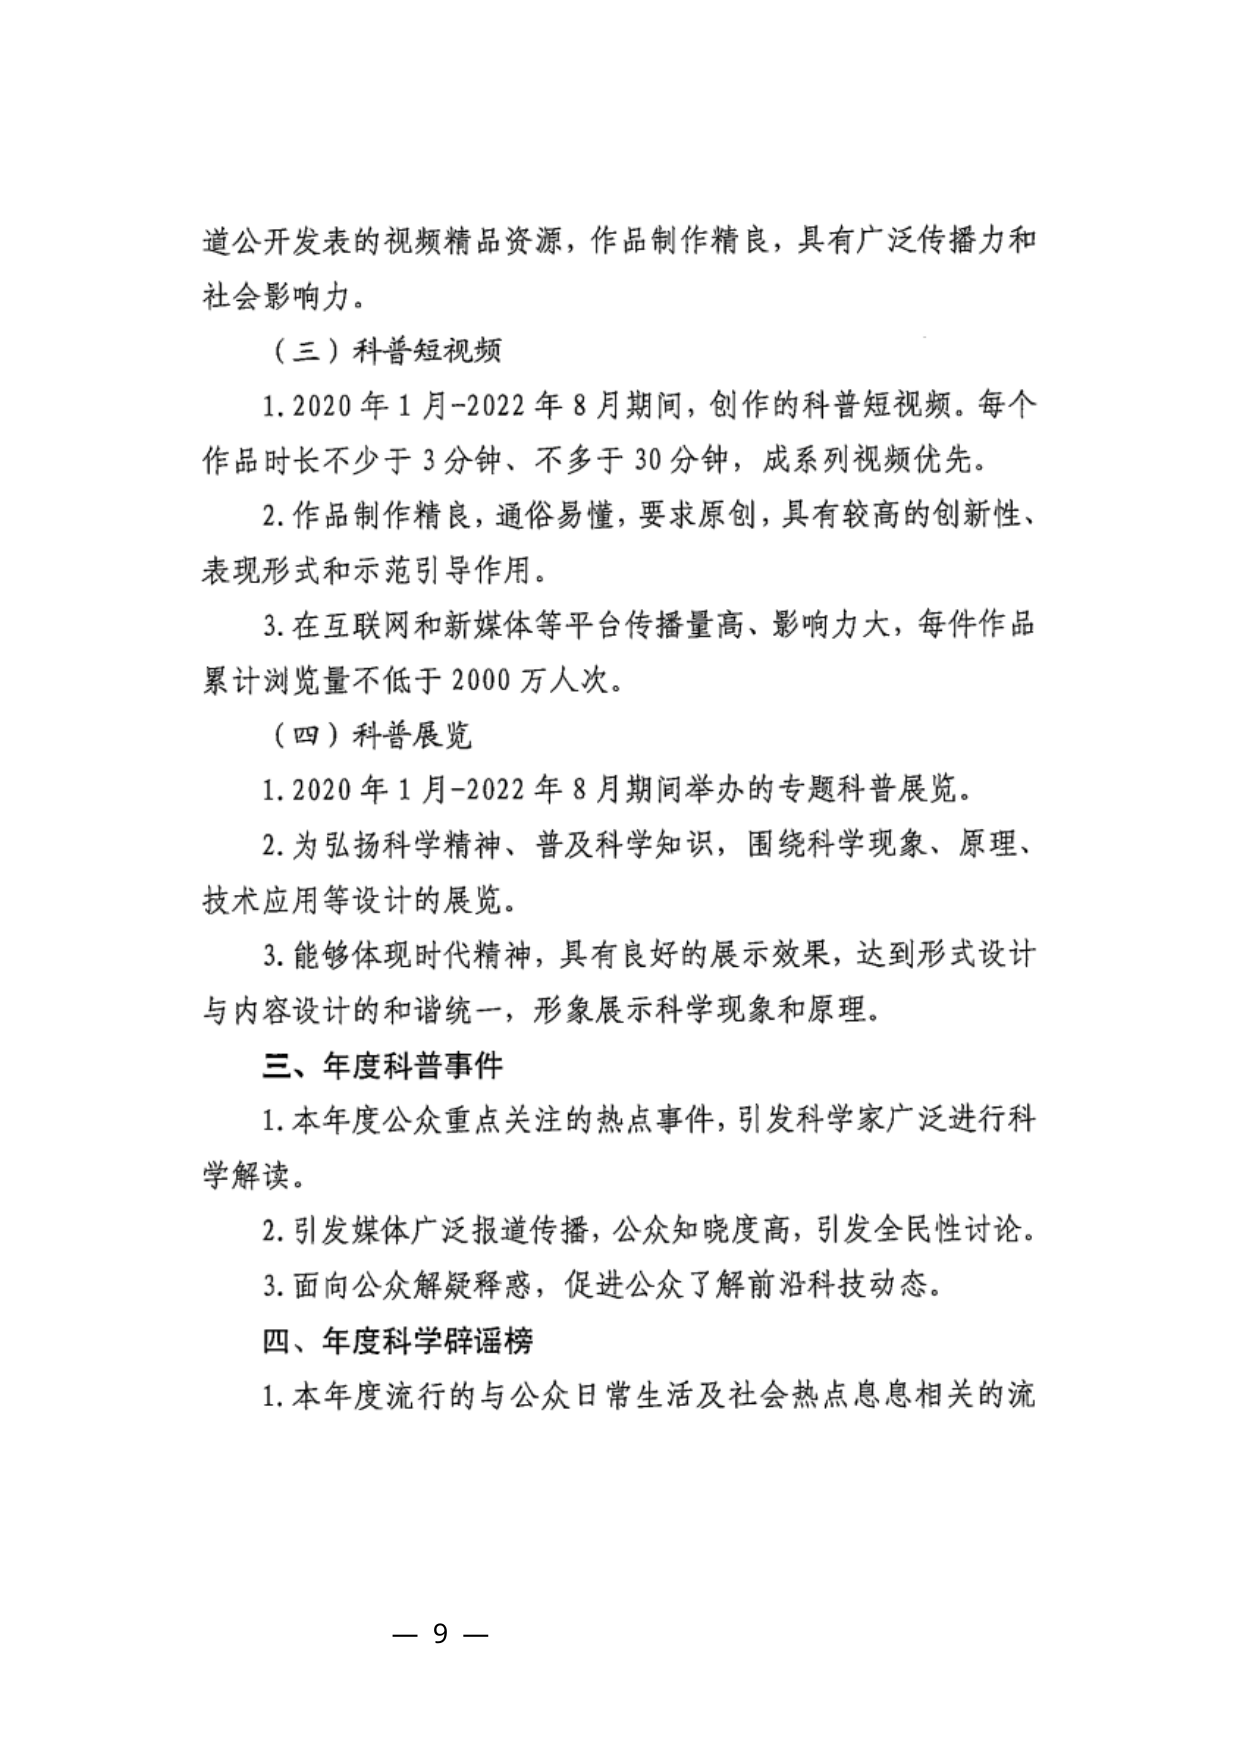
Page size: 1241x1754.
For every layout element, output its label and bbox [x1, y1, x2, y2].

picture [188, 212, 1051, 1425]
